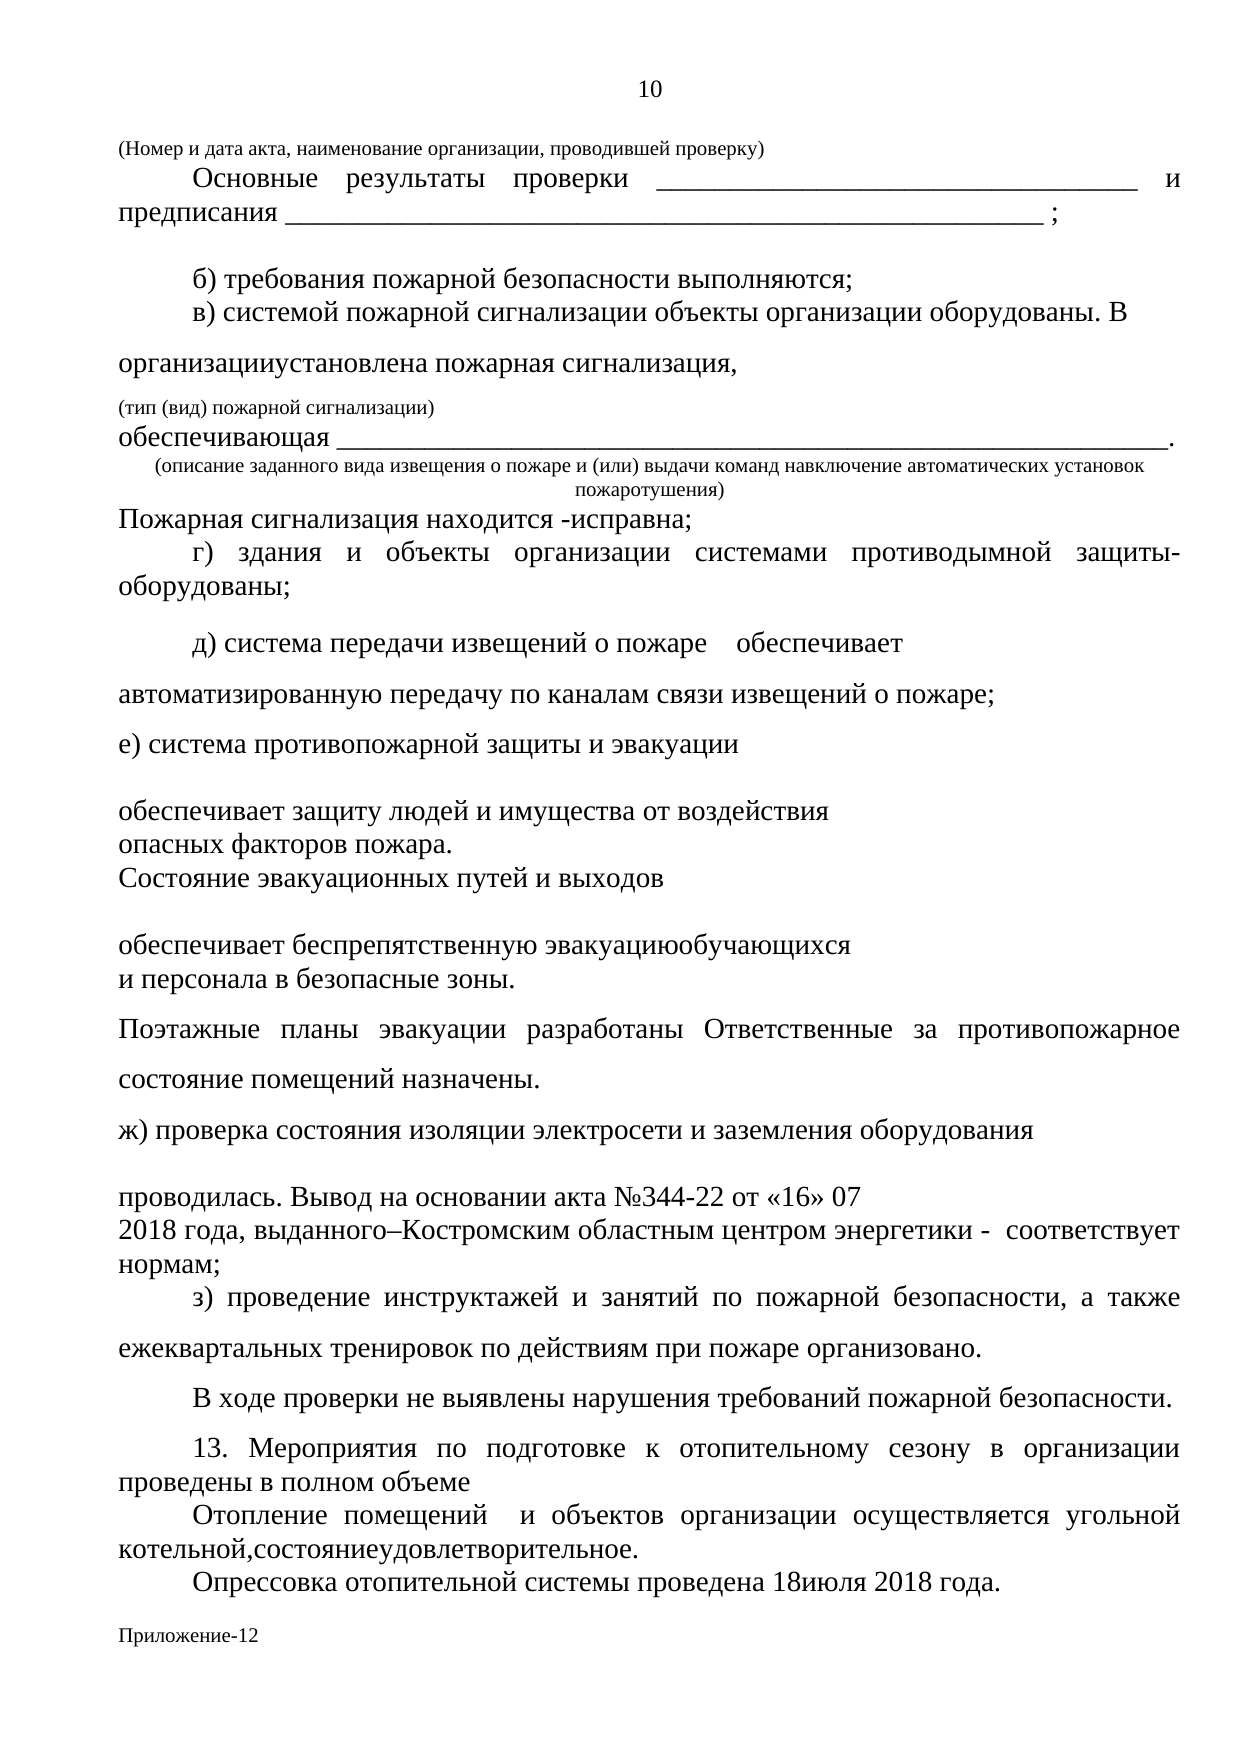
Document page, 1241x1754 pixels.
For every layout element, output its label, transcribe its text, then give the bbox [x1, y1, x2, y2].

text б) требования пожарной безопасности выполняются; [118, 261, 1181, 294]
text (Номер и дата акта, наименование организации, проводившей проверку) [118, 136, 1181, 160]
text д) система передачи извещений о пожаре обеспечивает [192, 625, 1181, 659]
text Состояние эвакуационных путей и выходов [118, 860, 1181, 894]
text В ходе проверки не выявлены нарушения требований пожарной безопасности. [118, 1380, 1181, 1414]
text ж) проверка состояния изоляции электросети и заземления оборудования [118, 1112, 1181, 1145]
text г) здания и объекты организации системами противодымной защиты- оборудованы; [118, 534, 1181, 601]
text 2018 года, выданного–Костромским областным центром энергетики - соответствует нормам; [118, 1212, 1181, 1279]
text Пожарная сигнализация находится -исправна; [118, 501, 1181, 534]
text автоматизированную передачу по каналам связи извещений о пожаре; [118, 676, 1181, 709]
text е) система противопожарной защиты и эвакуации [118, 726, 1181, 759]
text 13. Мероприятия по подготовке к отопительному сезону в организации проведены в полном объеме [118, 1430, 1181, 1497]
text Основные результаты проверки _________________________________ и предписания ____________________________________________________ ; [118, 160, 1181, 227]
text обеспечивающая _________________________________________________________. [118, 419, 1181, 453]
text обеспечивает беспрепятственную эвакуациюобучающихся [118, 927, 1181, 961]
text з) проведение инструктажей и занятий по пожарной безопасности, а также ежеквартальных тренировок по действиям при пожаре организовано. [118, 1279, 1181, 1363]
text (описание заданного вида извещения о пожаре и (или) выдачи команд навключение автоматических установок пожаротушения) [118, 453, 1181, 501]
text проводилась. Вывод на основании акта №344-22 от «16» 07 [118, 1179, 1181, 1212]
text Поэтажные планы эвакуации разработаны Ответственные за противопожарное состояние помещений назначены. [118, 1011, 1181, 1095]
text опасных факторов пожара. [118, 827, 1181, 860]
text Отопление помещений и объектов организации осуществляется угольной котельной,состояниеудовлетворительное. [118, 1497, 1181, 1564]
text в) системой пожарной сигнализации объекты организации оборудованы. В организацииустановлена пожарная сигнализация, [118, 294, 1181, 378]
text и персонала в безопасные зоны. [118, 961, 1181, 994]
text Опрессовка отопительной системы проведена 18июля 2018 года. [118, 1564, 1181, 1598]
text (тип (вид) пожарной сигнализации) [118, 395, 1181, 419]
text обеспечивает защиту людей и имущества от воздействия [118, 793, 1181, 827]
